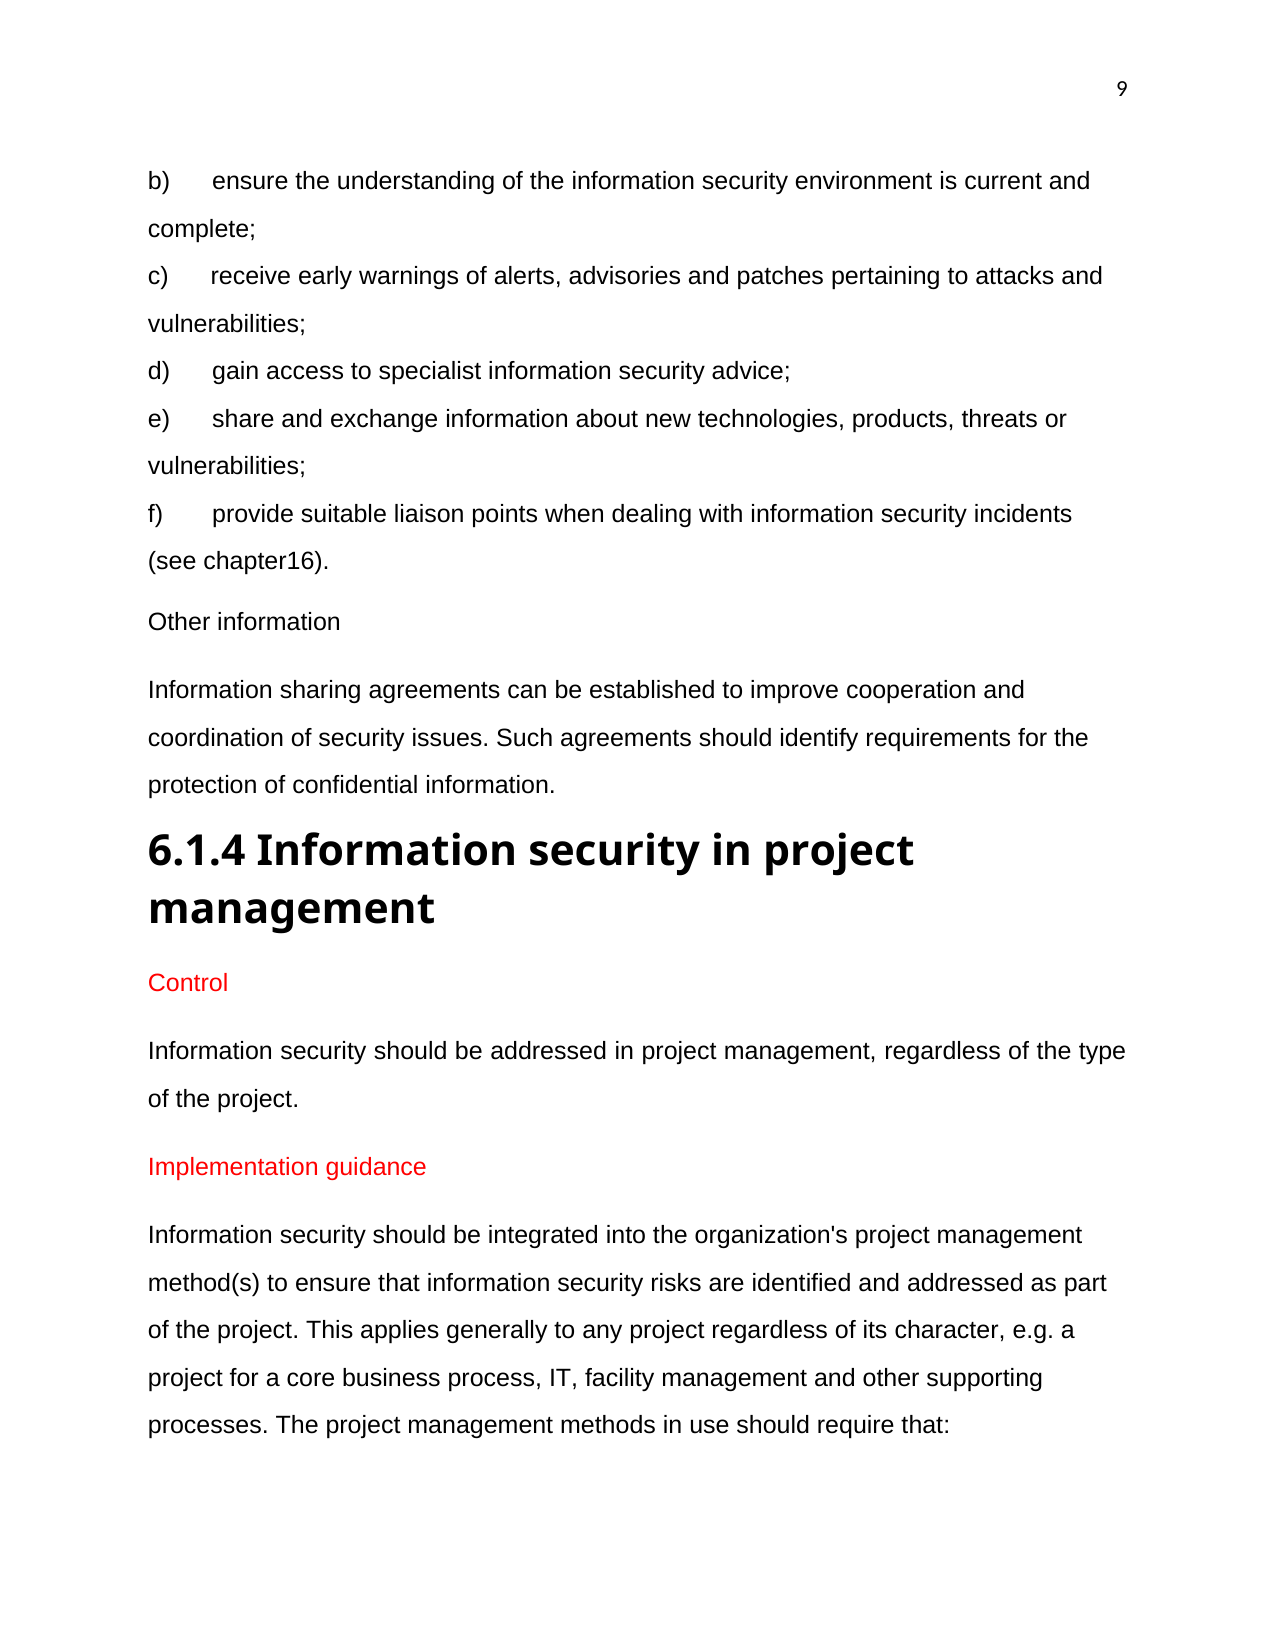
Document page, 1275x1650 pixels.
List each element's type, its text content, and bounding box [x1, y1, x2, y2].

text Information security should be addressed in project management, regardless of the type of the project. [148, 1018, 1127, 1113]
text Control [148, 949, 1127, 997]
text Other information [148, 588, 1127, 636]
list c) receive early warnings of alerts, advisories and patches pertaining to attacks and vulnerabilities; [148, 243, 1127, 338]
subtitle 6.1.4 Information security in project management [148, 820, 1127, 936]
text Implementation guidance [148, 1133, 1127, 1181]
list b) ensure the understanding of the information security environment is current and complete; [148, 148, 1127, 243]
text Information security should be integrated into the organization's project management method(s) to ensure that information security risks are identified and addressed as part of the project. This applies generally to any project regardless of its character, e.g. a project for a core business process, IT, facility management and other supporting processes. The project management methods in use should require that: [148, 1202, 1127, 1439]
list d) gain access to specialist information security advice; [148, 338, 1127, 385]
list e) share and exchange information about new technologies, products, threats or vulnerabilities; [148, 385, 1127, 480]
list f) provide suitable liaison points when dealing with information security incidents (see chapter16). [148, 480, 1127, 575]
text Information sharing agreements can be established to improve cooperation and coordination of security issues. Such agreements should identify requirements for the protection of confidential information. [148, 656, 1127, 799]
